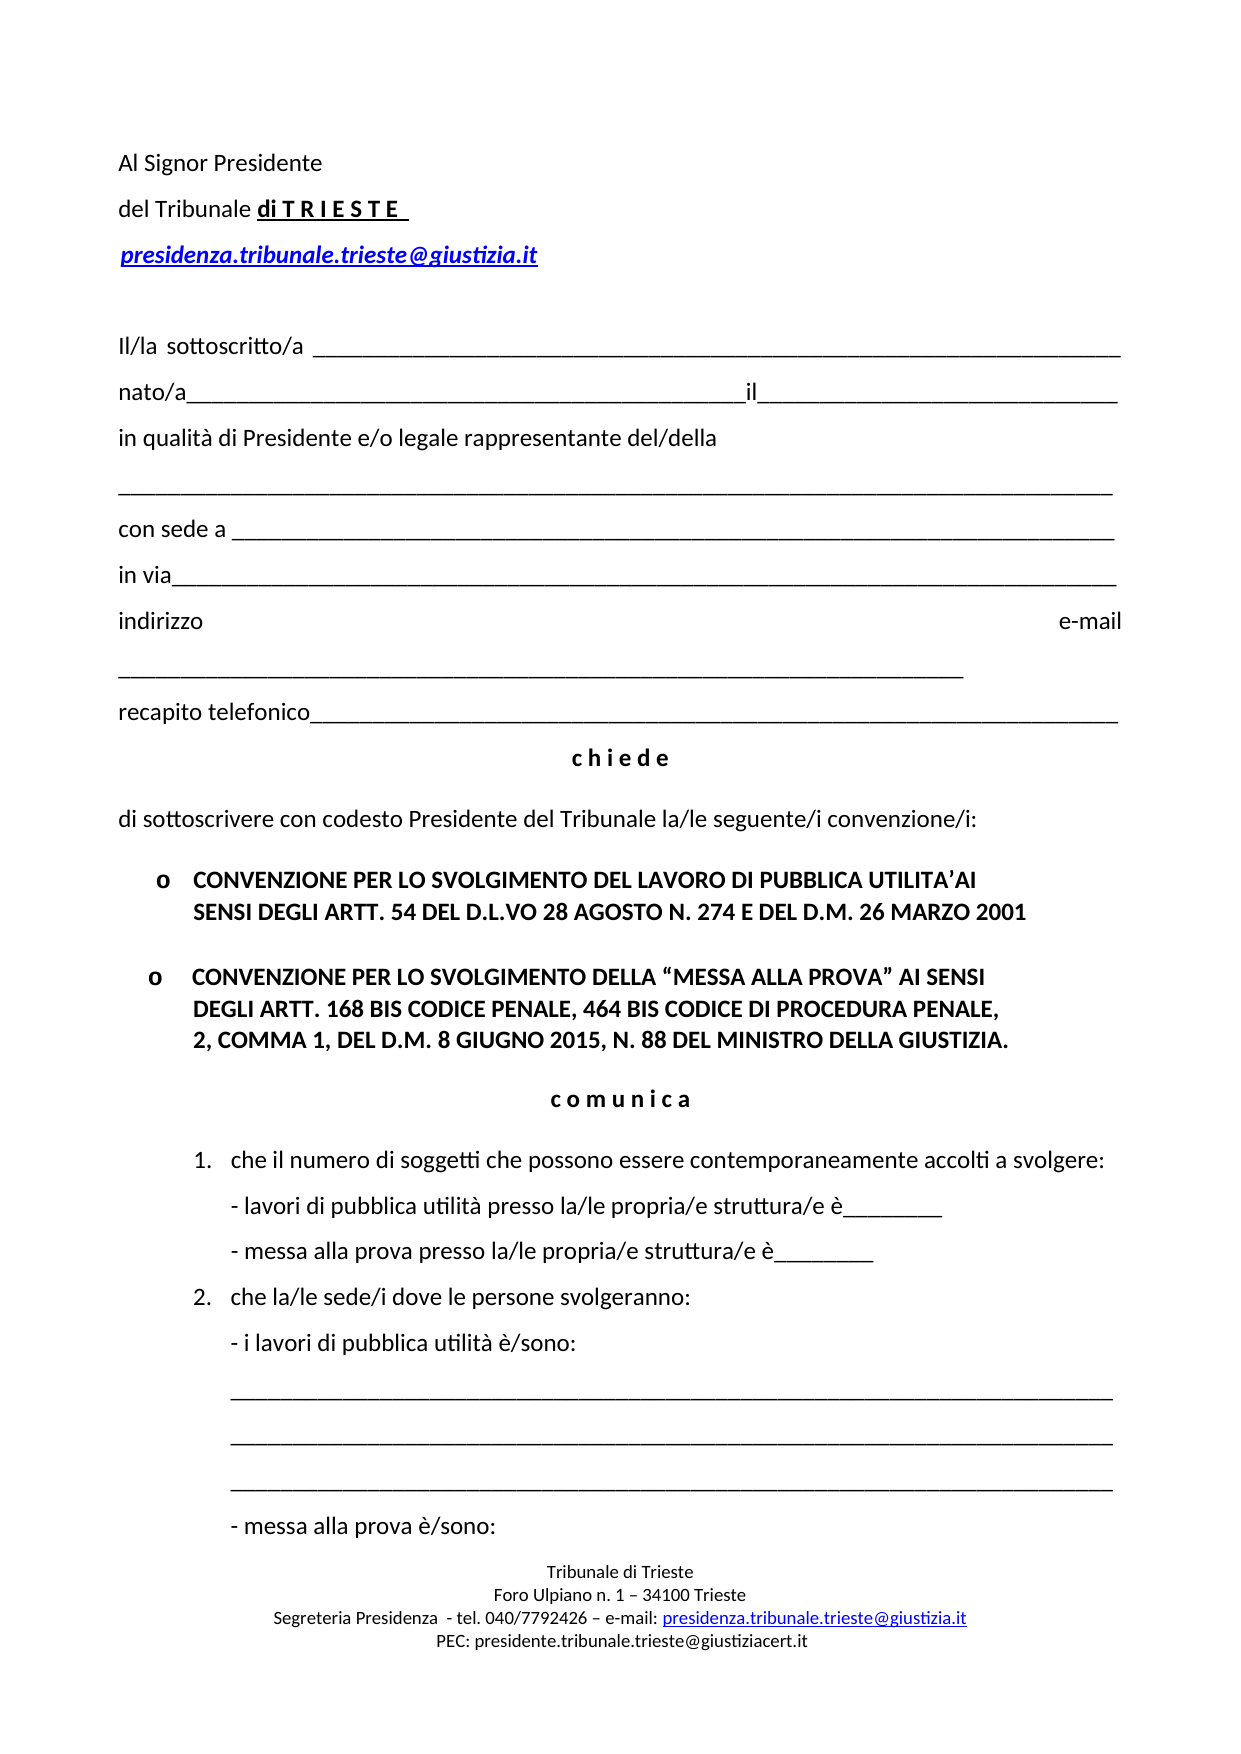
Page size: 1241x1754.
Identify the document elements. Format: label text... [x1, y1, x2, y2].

list CONVENZIONE PER LO SVOLGIMENTO DEL LAVORO DI PUBBLICA UTILITA’AI [156, 864, 1122, 896]
text - lavori di pubblica utilità presso la/le propria/e struttura/e è________ [231, 1190, 1122, 1220]
text c h i e d e [118, 742, 1122, 773]
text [230, 1373, 1122, 1495]
list che il numero di soggetti che possono essere contemporaneamente accolti a svolgere: [193, 1144, 1122, 1174]
text del Tribunale di T R I E S T E [103, 193, 1122, 224]
text - messa alla prova presso la/le propria/e struttura/e è________ [231, 1236, 1122, 1266]
text in via____________________________________________________________________________ [118, 559, 1122, 590]
text recapito telefonico_________________________________________________________________ [118, 696, 1122, 727]
list CONVENZIONE PER LO SVOLGIMENTO DELLA “MESSA ALLA PROVA” AI SENSI [148, 961, 1122, 993]
text - messa alla prova è/sono: [230, 1510, 1122, 1540]
list 2, COMMA 1, DEL D.M. 8 GIUGNO 2015, N. 88 DEL MINISTRO DELLA GIUSTIZIA. [148, 1024, 1122, 1054]
text Al Signor Presidente [118, 148, 1122, 178]
text c o m u n i c a [118, 1083, 1122, 1113]
text - i lavori di pubblica utilità è/sono: [230, 1327, 1122, 1357]
list che la/le sede/i dove le persone svolgeranno: [193, 1281, 1122, 1312]
text SENSI DEGLI ARTT. 54 DEL D.L.VO 28 AGOSTO N. 274 E DEL D.M. [193, 896, 1122, 926]
text Il/la sottoscritto/a _________________________________________________________________ nato/a_____________________________________________il_____________________________ in qualità di Presidente e/o legale rappresentante del/della [118, 331, 1122, 452]
text di sottoscrivere con codesto Presidente del Tribunale la/le seguente/i convenzione/i: [118, 803, 1122, 834]
text ________________________________________________________________________________con sede a _______________________________________________________________________ [118, 468, 1122, 544]
list DEGLI ARTT. 168 BIS CODICE PENALE, 464 BIS CODICE DI PROCEDURA PENALE, [148, 993, 1122, 1024]
text presidenza.tribunale.trieste@giustizia.it [103, 239, 1122, 269]
text indirizzo e-mail ____________________________________________________________________ [118, 605, 1122, 681]
